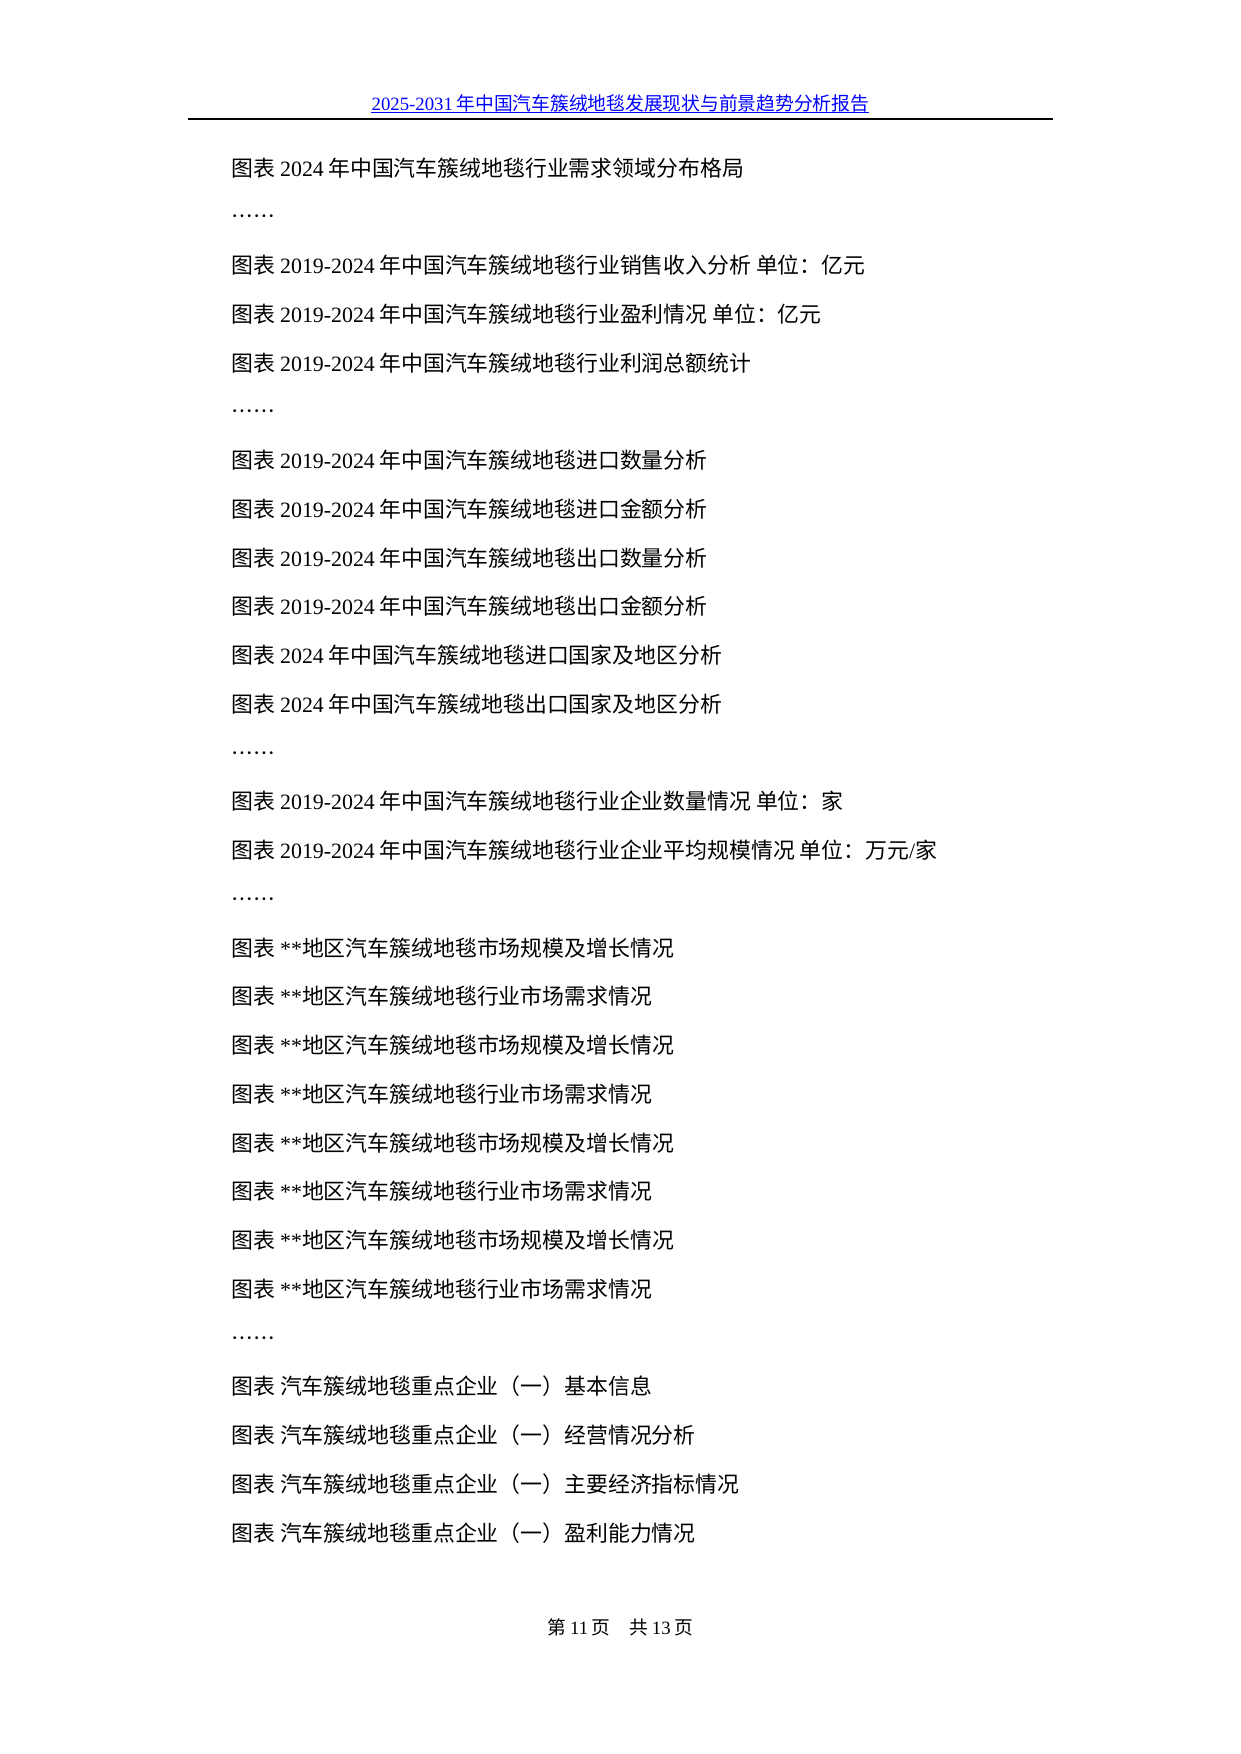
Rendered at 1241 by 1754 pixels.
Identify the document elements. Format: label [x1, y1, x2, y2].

text [187, 150, 1053, 1548]
